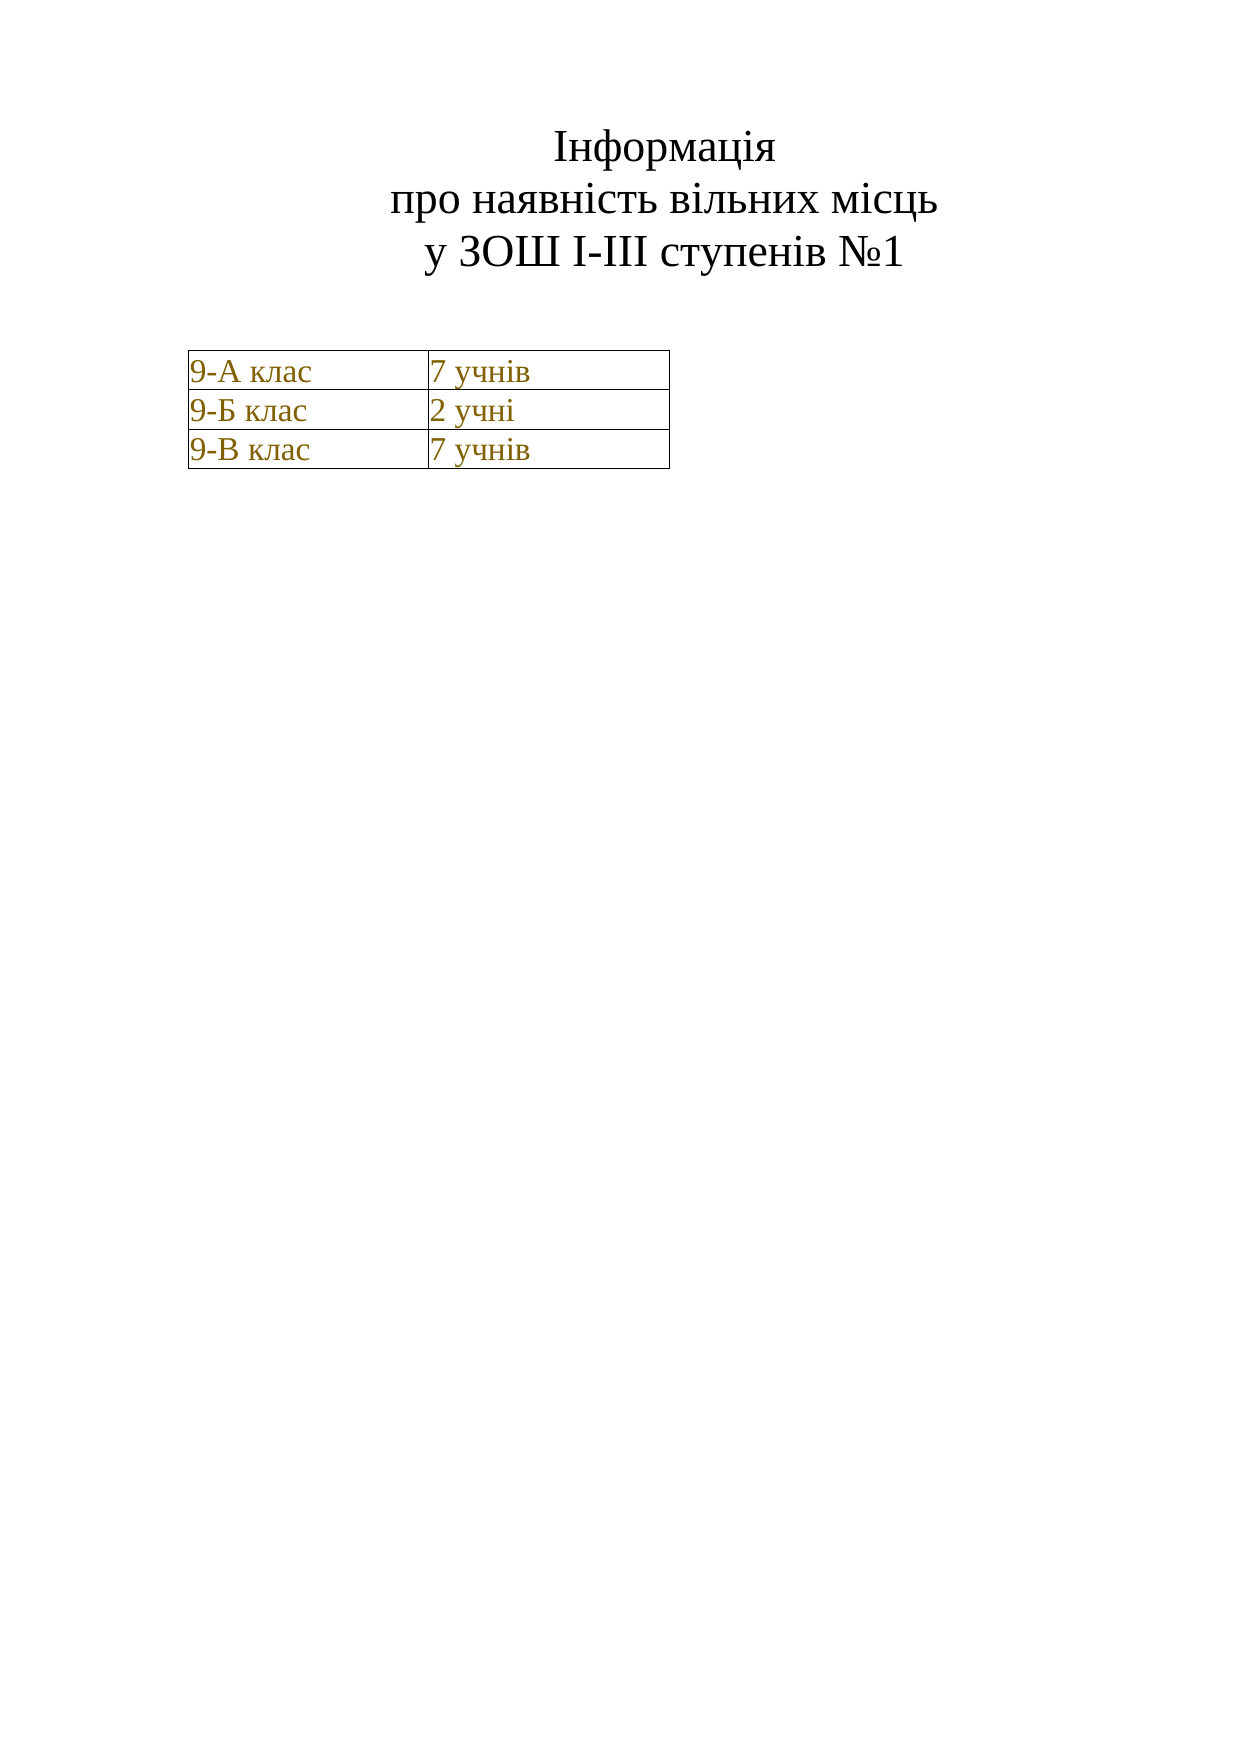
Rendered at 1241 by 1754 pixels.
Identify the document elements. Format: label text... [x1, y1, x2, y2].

table_header 7 учнів [429, 351, 669, 389]
table_cell 2 учні [429, 390, 669, 428]
table_cell 7 учнів [429, 430, 669, 468]
table_cell 9-В клас [189, 430, 428, 468]
text про наявність вільних місць [177, 171, 1152, 223]
text Інформація [177, 118, 1152, 171]
table_header 9-А клас [189, 351, 428, 389]
text у ЗОШ І-ІІІ ступенів №1 [177, 223, 1152, 276]
table_cell 9-Б клас [189, 390, 428, 428]
